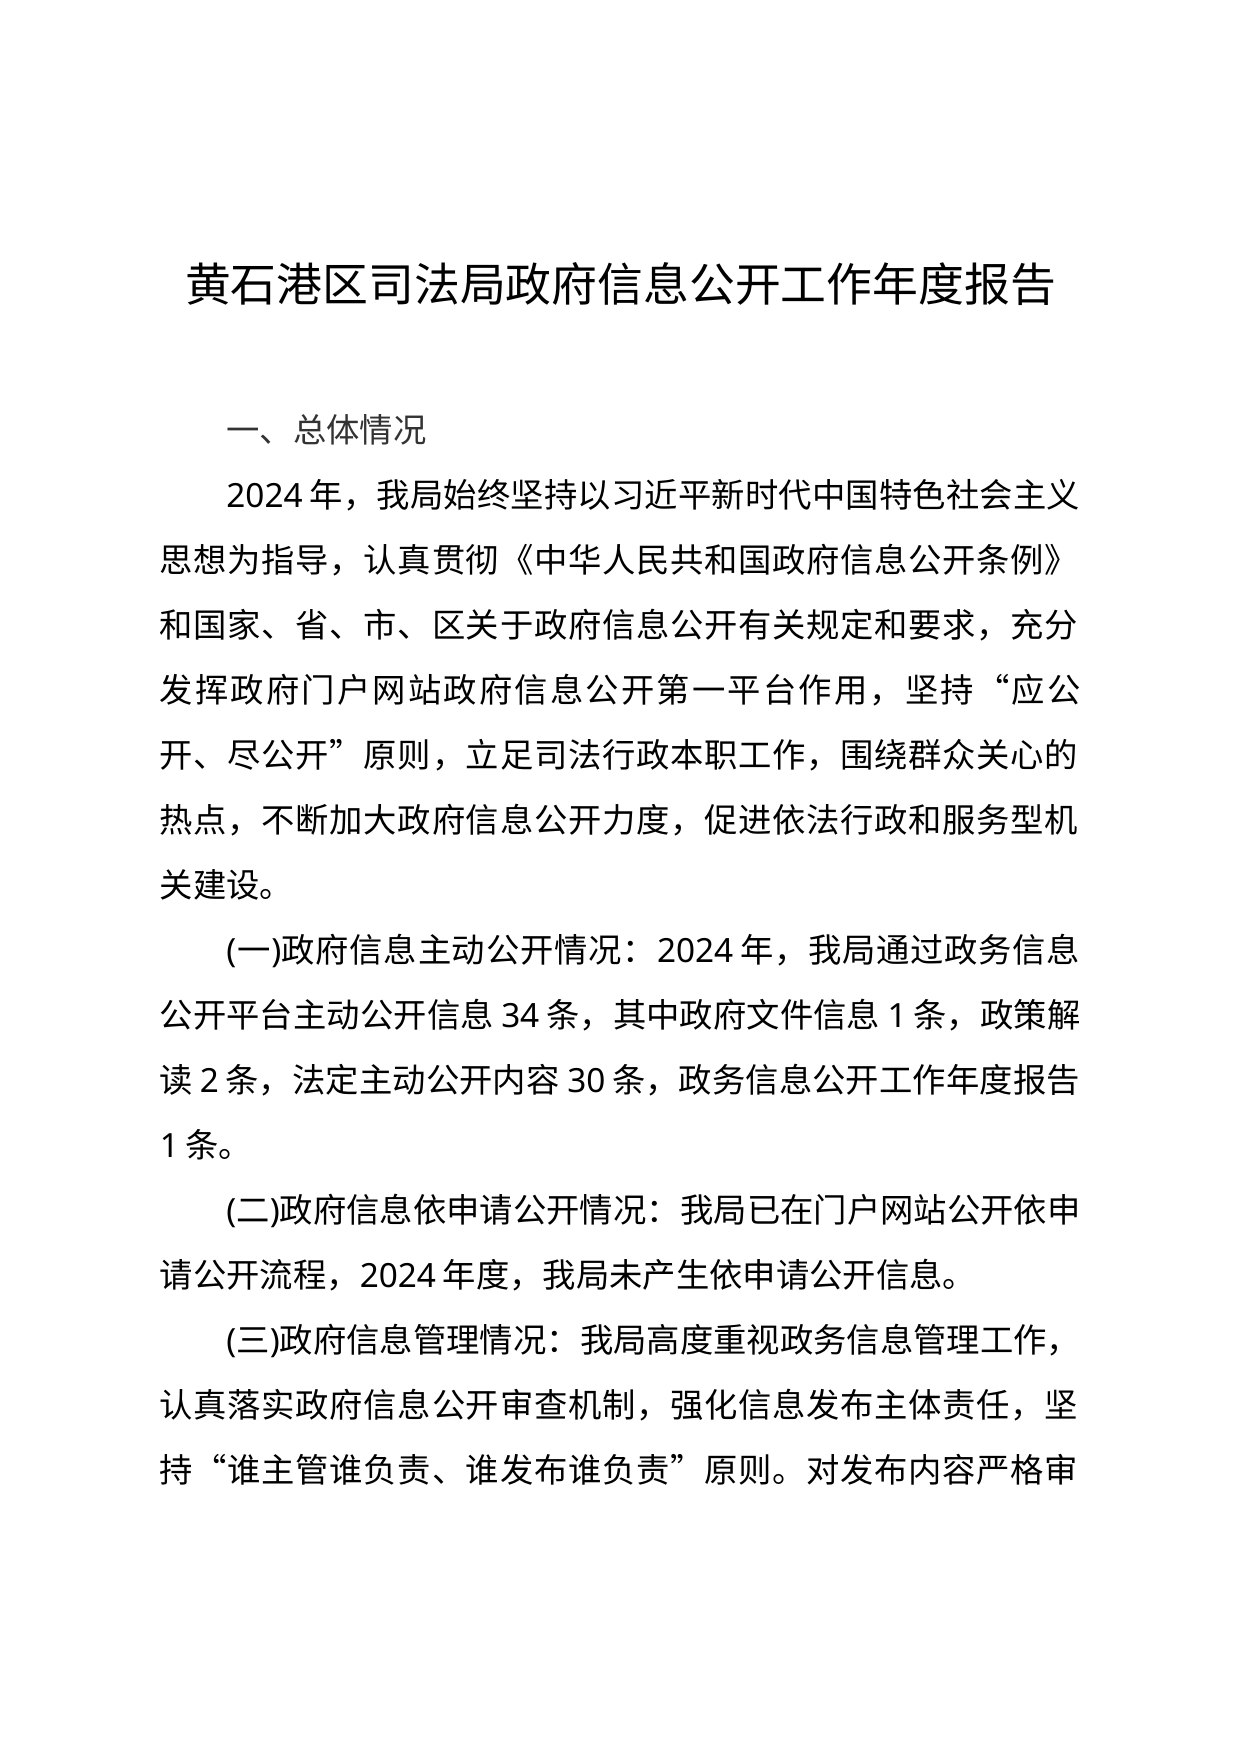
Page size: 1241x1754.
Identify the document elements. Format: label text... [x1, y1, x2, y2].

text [159, 1305, 1081, 1500]
list (一)政府信息主动公开情况：2024年，我局通过政务信息公开平台主动公开信息34条，其中政府文件信息1条，政策解读2条，法定主动公开内容30条，政务信息公开工作年度报告1条。 [159, 915, 1081, 1175]
text 一、总体情况 [159, 395, 1081, 460]
list (二)政府信息依申请公开情况：我局已在门户网站公开依申请公开流程，2024年度，我局未产生依申请公开信息。 [159, 1175, 1081, 1305]
text 黄石港区司法局政府信息公开工作年度报告 [159, 233, 1081, 330]
text 2024年，我局始终坚持以习近平新时代中国特色社会主义思想为指导，认真贯彻《中华人民共和国政府信息公开条例》和国家、省、市、区关于政府信息公开有关规定和要求，充分发挥政府门户网站政府信息公开第一平台作用，坚持“应公开、尽公开”原则，立足司法行政本职工作，围绕群众关心的热点，不断加大政府信息公开力度，促进依法行政和服务型机关建设。 [159, 460, 1081, 915]
